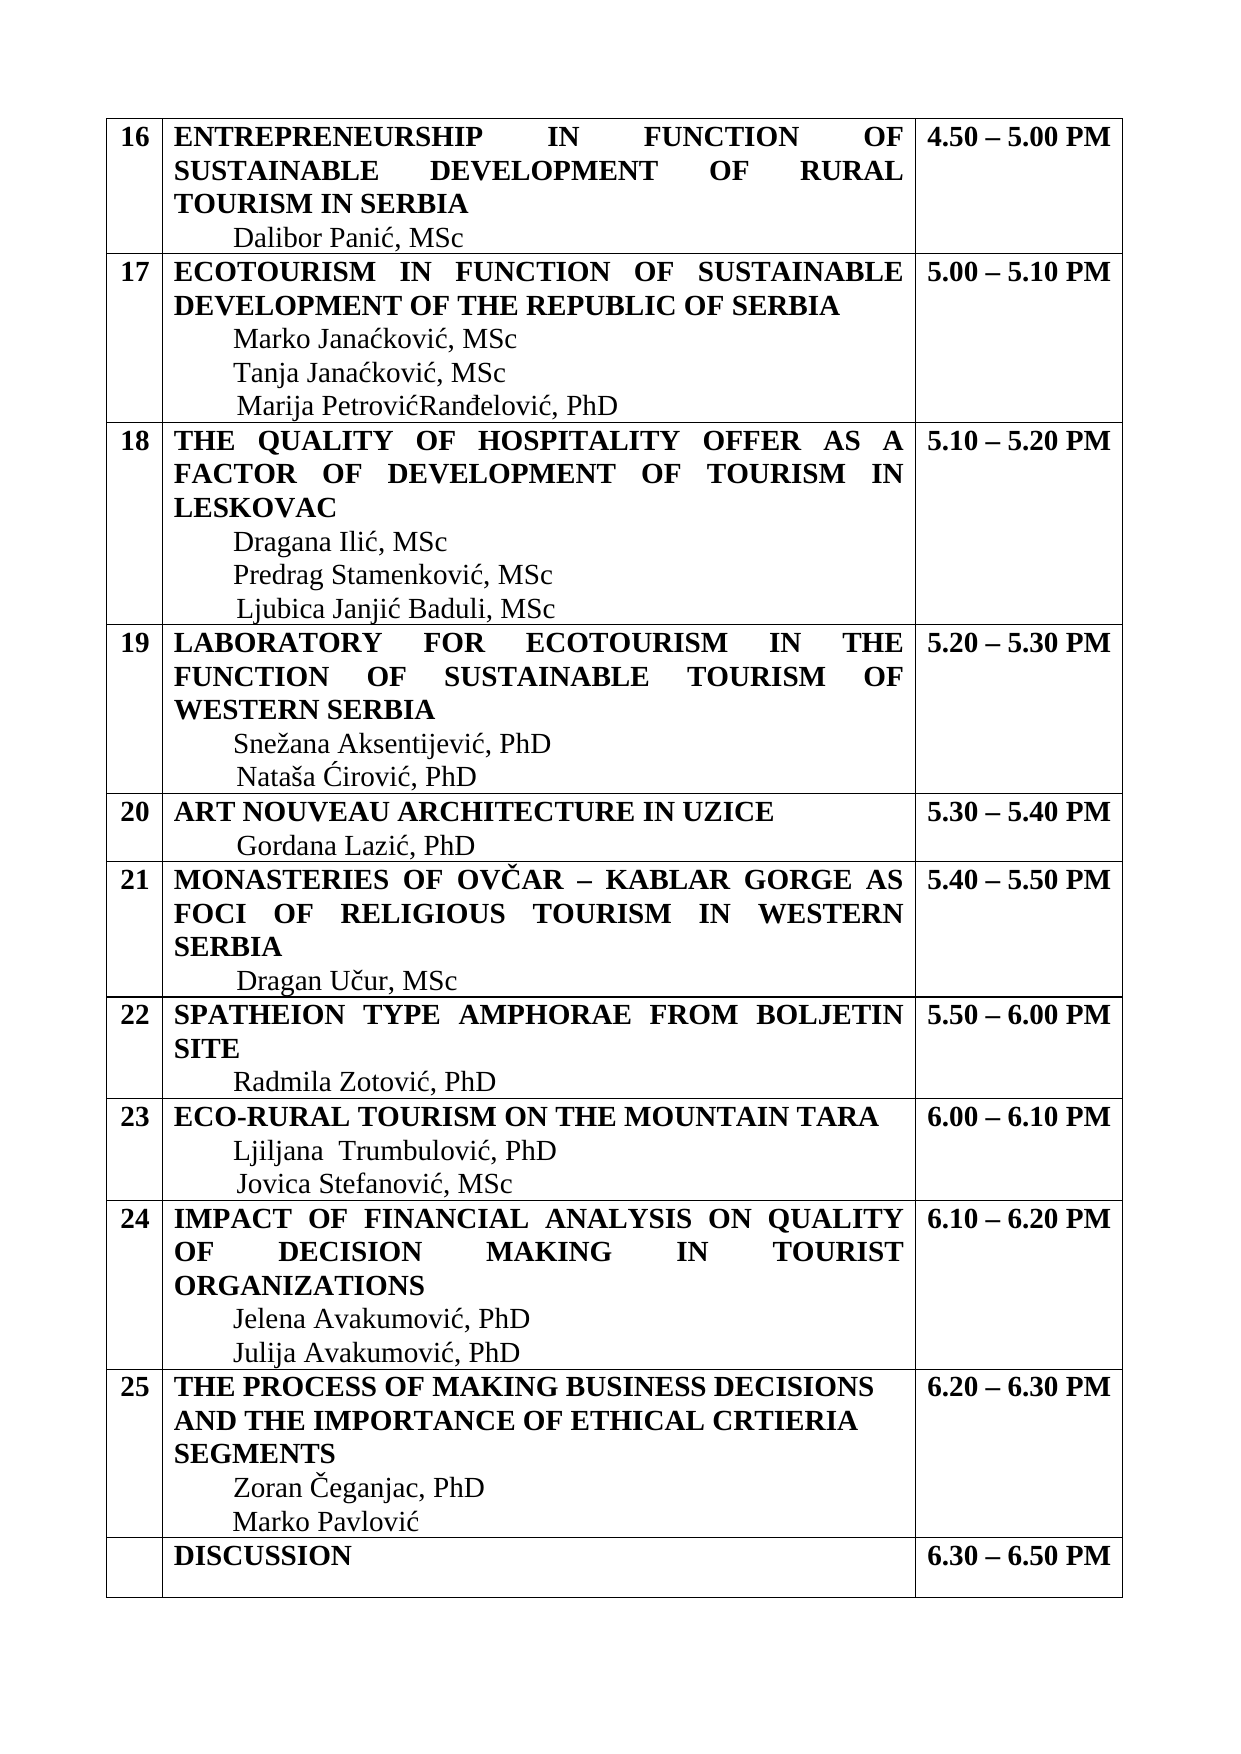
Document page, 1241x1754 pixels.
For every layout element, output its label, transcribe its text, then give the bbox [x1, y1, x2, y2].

table_cell 5.10 – 5.20 PM [916, 423, 1122, 624]
table_cell 5.30 – 5.40 PM [916, 794, 1122, 861]
table_cell IMPACT OF FINANCIAL ANALYSIS ON QUALITY OF DECISION MAKING IN TOURIST ORGANIZATIONS Jelena Avakumović, PhD Julija Avakumović, PhD [163, 1201, 915, 1368]
table_cell 6.10 – 6.20 PM [916, 1201, 1122, 1368]
table_cell 22 [107, 998, 162, 1098]
table_cell 5.20 – 5.30 PM [916, 625, 1122, 793]
table_cell THE QUALITY OF HOSPITALITY OFFER AS A FACTOR OF DEVELOPMENT OF TOURISM IN LESKOVAC Dragana Ilić, MSc Predrag Stamenković, MSc Ljubica Janjić Baduli, MSc [163, 423, 915, 624]
table_cell SPATHEION TYPE AMPHORAE FROM BOLJETIN SITE Radmila Zotović, PhD [163, 998, 915, 1098]
table_cell 5.40 – 5.50 PM [916, 862, 1122, 996]
table_cell 5.50 – 6.00 PM [916, 998, 1122, 1098]
table_cell 25 [107, 1370, 162, 1537]
table_cell 6.30 – 6.50 PM [916, 1538, 1122, 1597]
table_cell 19 [107, 625, 162, 793]
table_cell ART NOUVEAU ARCHITECTURE IN UZICE Gordana Lazić, PhD [163, 794, 915, 861]
table_cell THE PROCESS OF MAKING BUSINESS DECISIONS AND THE IMPORTANCE OF ETHICAL CRTIERIA SEGMENTS Zoran Čeganjac, PhD Marko Pavlović [163, 1370, 915, 1537]
table_cell 23 [107, 1099, 162, 1200]
table_cell MONASTERIES OF OVČAR – KABLAR GORGE AS FOCI OF RELIGIOUS TOURISM IN WESTERN SERBIA Dragan Učur, MSc [163, 862, 915, 996]
table_cell 6.20 – 6.30 PM [916, 1370, 1122, 1537]
table_cell 20 [107, 794, 162, 861]
table_cell 18 [107, 423, 162, 624]
table_cell 16 [107, 119, 162, 253]
table_cell LABORATORY FOR ECOTOURISM IN THE FUNCTION OF SUSTAINABLE TOURISM OF WESTERN SERBIA Snežana Aksentijević, PhD Nataša Ćirović, PhD [163, 625, 915, 793]
table_cell 5.00 – 5.10 PM [916, 254, 1122, 422]
table_cell ENTREPRENEURSHIP IN FUNCTION OF SUSTAINABLE DEVELOPMENT OF RURAL TOURISM IN SERBIA Dalibor Panić, MSc [163, 119, 915, 253]
table_cell 24 [107, 1201, 162, 1368]
table_cell ECO-RURAL TOURISM ON THE MOUNTAIN TARA Ljiljana Trumbulović, PhD Jovica Stefanović, MSc [163, 1099, 915, 1200]
table_cell 6.00 – 6.10 PM [916, 1099, 1122, 1200]
table_cell ECOTOURISM IN FUNCTION OF SUSTAINABLE DEVELOPMENT OF THE REPUBLIC OF SERBIA Marko Janaćković, MSc Tanja Janaćković, MSc Marija PetrovićRanđelović, PhD [163, 254, 915, 422]
table_cell DISCUSSION [163, 1538, 915, 1597]
table_cell 21 [107, 862, 162, 996]
table_cell 17 [107, 254, 162, 422]
table_cell 4.50 – 5.00 PM [916, 119, 1122, 253]
table_cell [107, 1538, 162, 1597]
